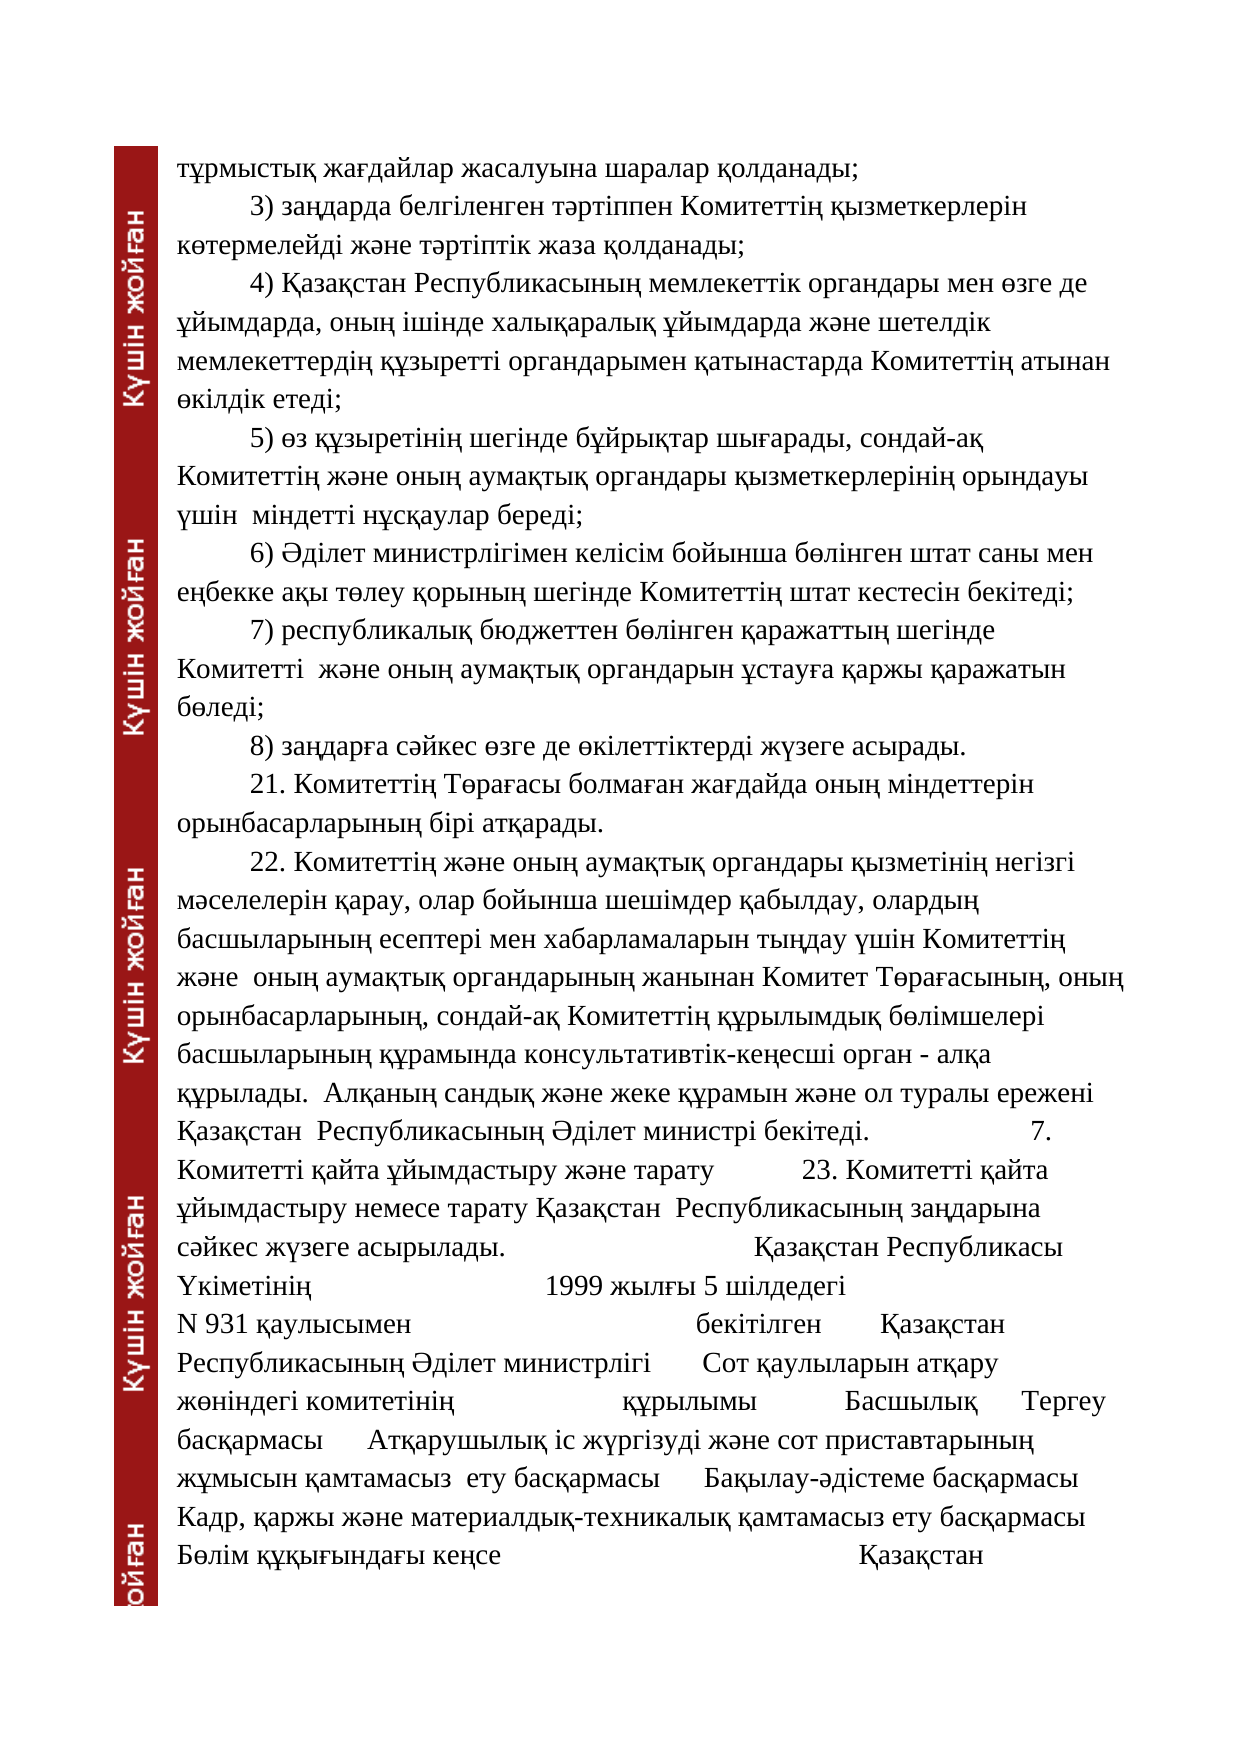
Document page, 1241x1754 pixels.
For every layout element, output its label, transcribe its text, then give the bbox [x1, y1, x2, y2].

picture [114, 146, 158, 150]
picture [114, 1571, 158, 1606]
picture [114, 993, 158, 998]
